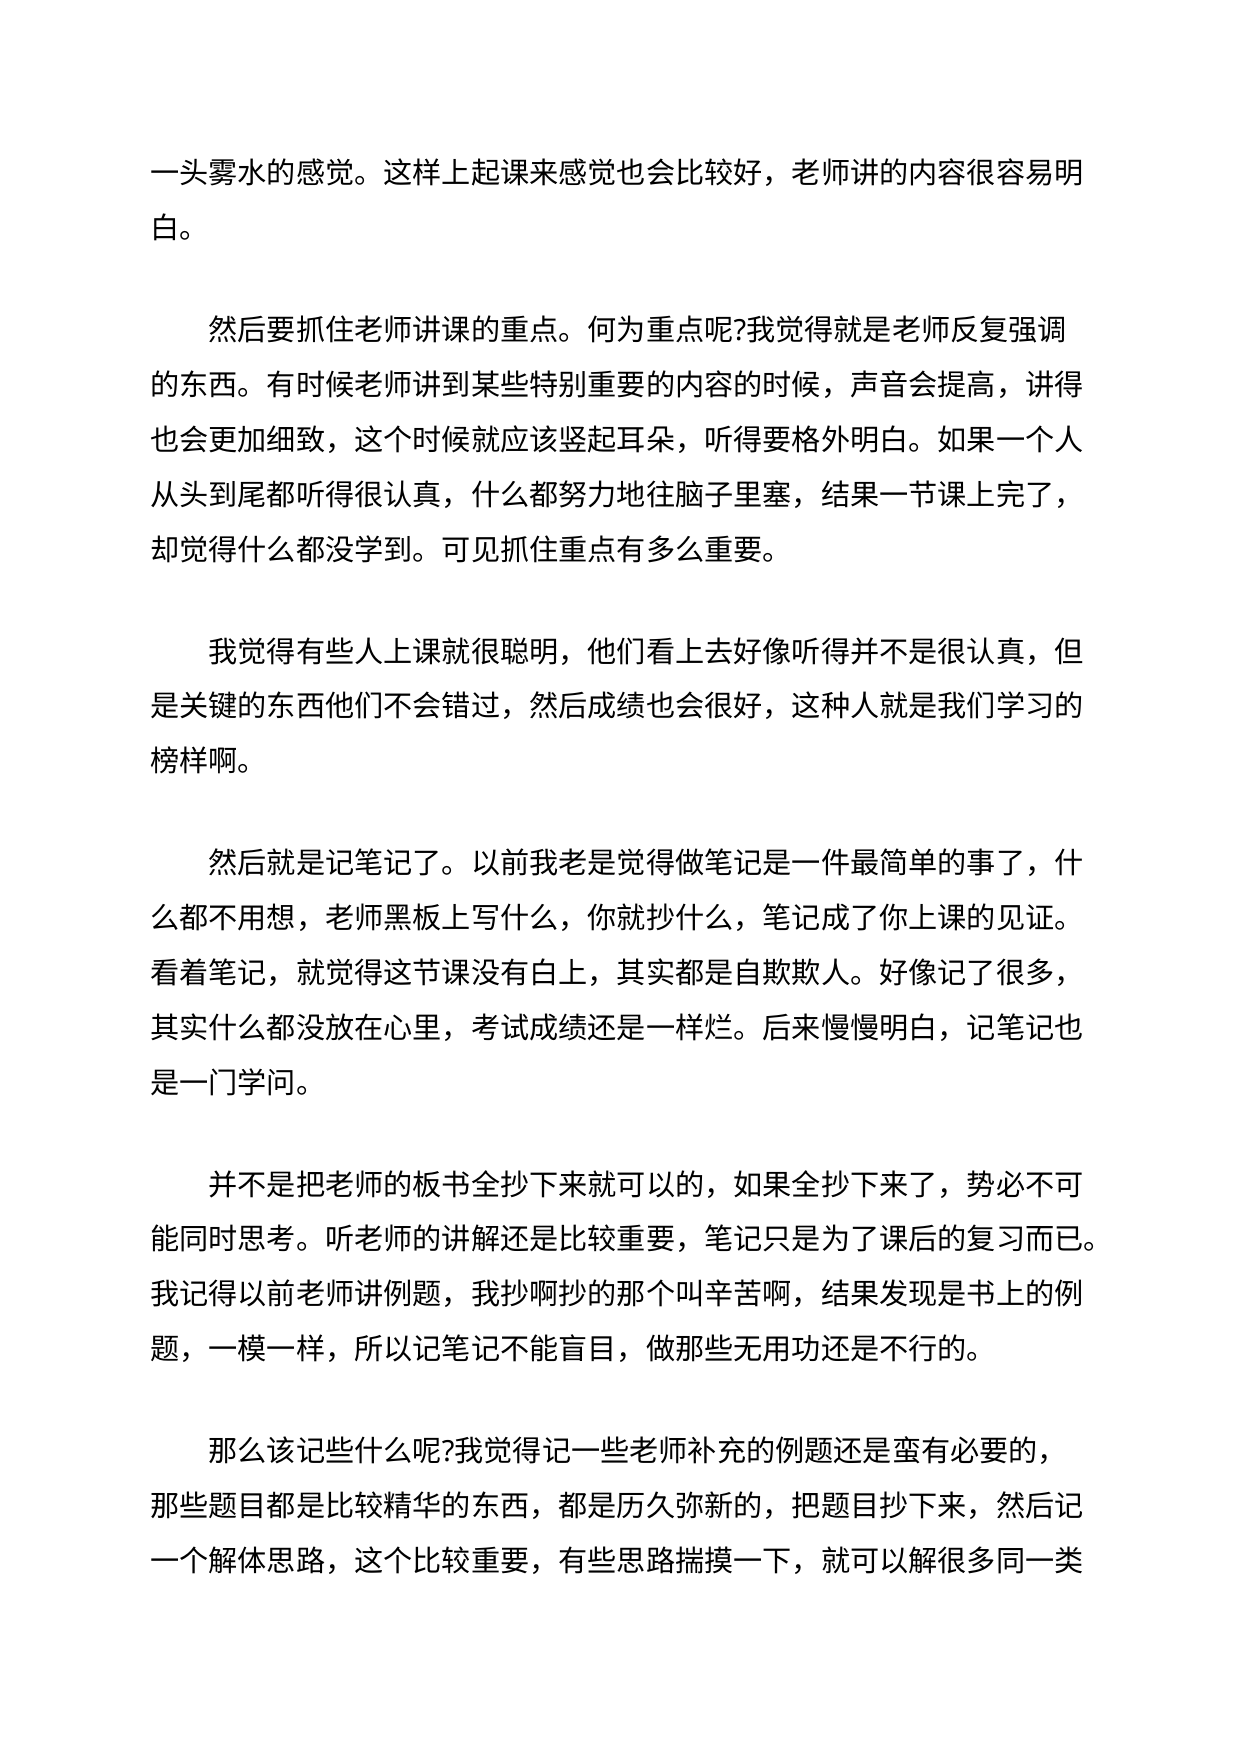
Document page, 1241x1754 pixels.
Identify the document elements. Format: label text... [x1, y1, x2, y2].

text 我觉得有些人上课就很聪明，他们看上去好像听得并不是很认真，但是关键的东西他们不会错过，然后成绩也会很好，这种人就是我们学习的榜样啊。 [150, 628, 1090, 780]
text 并不是把老师的板书全抄下来就可以的，如果全抄下来了，势必不可能同时思考。听老师的讲解还是比较重要，笔记只是为了课后的复习而已。我记得以前老师讲例题，我抄啊抄的那个叫辛苦啊，结果发现是书上的例题，一模一样，所以记笔记不能盲目，做那些无用功还是不行的。 [150, 1161, 1090, 1368]
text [150, 1427, 1090, 1580]
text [150, 150, 1090, 247]
text 然后就是记笔记了。以前我老是觉得做笔记是一件最简单的事了，什么都不用想，老师黑板上写什么，你就抄什么，笔记成了你上课的见证。看着笔记，就觉得这节课没有白上，其实都是自欺欺人。好像记了很多，其实什么都没放在心里，考试成绩还是一样烂。后来慢慢明白，记笔记也是一门学问。 [150, 840, 1090, 1102]
text 然后要抓住老师讲课的重点。何为重点呢?我觉得就是老师反复强调的东西。有时候老师讲到某些特别重要的内容的时候，声音会提高，讲得也会更加细致，这个时候就应该竖起耳朵，听得要格外明白。如果一个人从头到尾都听得很认真，什么都努力地往脑子里塞，结果一节课上完了，却觉得什么都没学到。可见抓住重点有多么重要。 [150, 307, 1090, 569]
